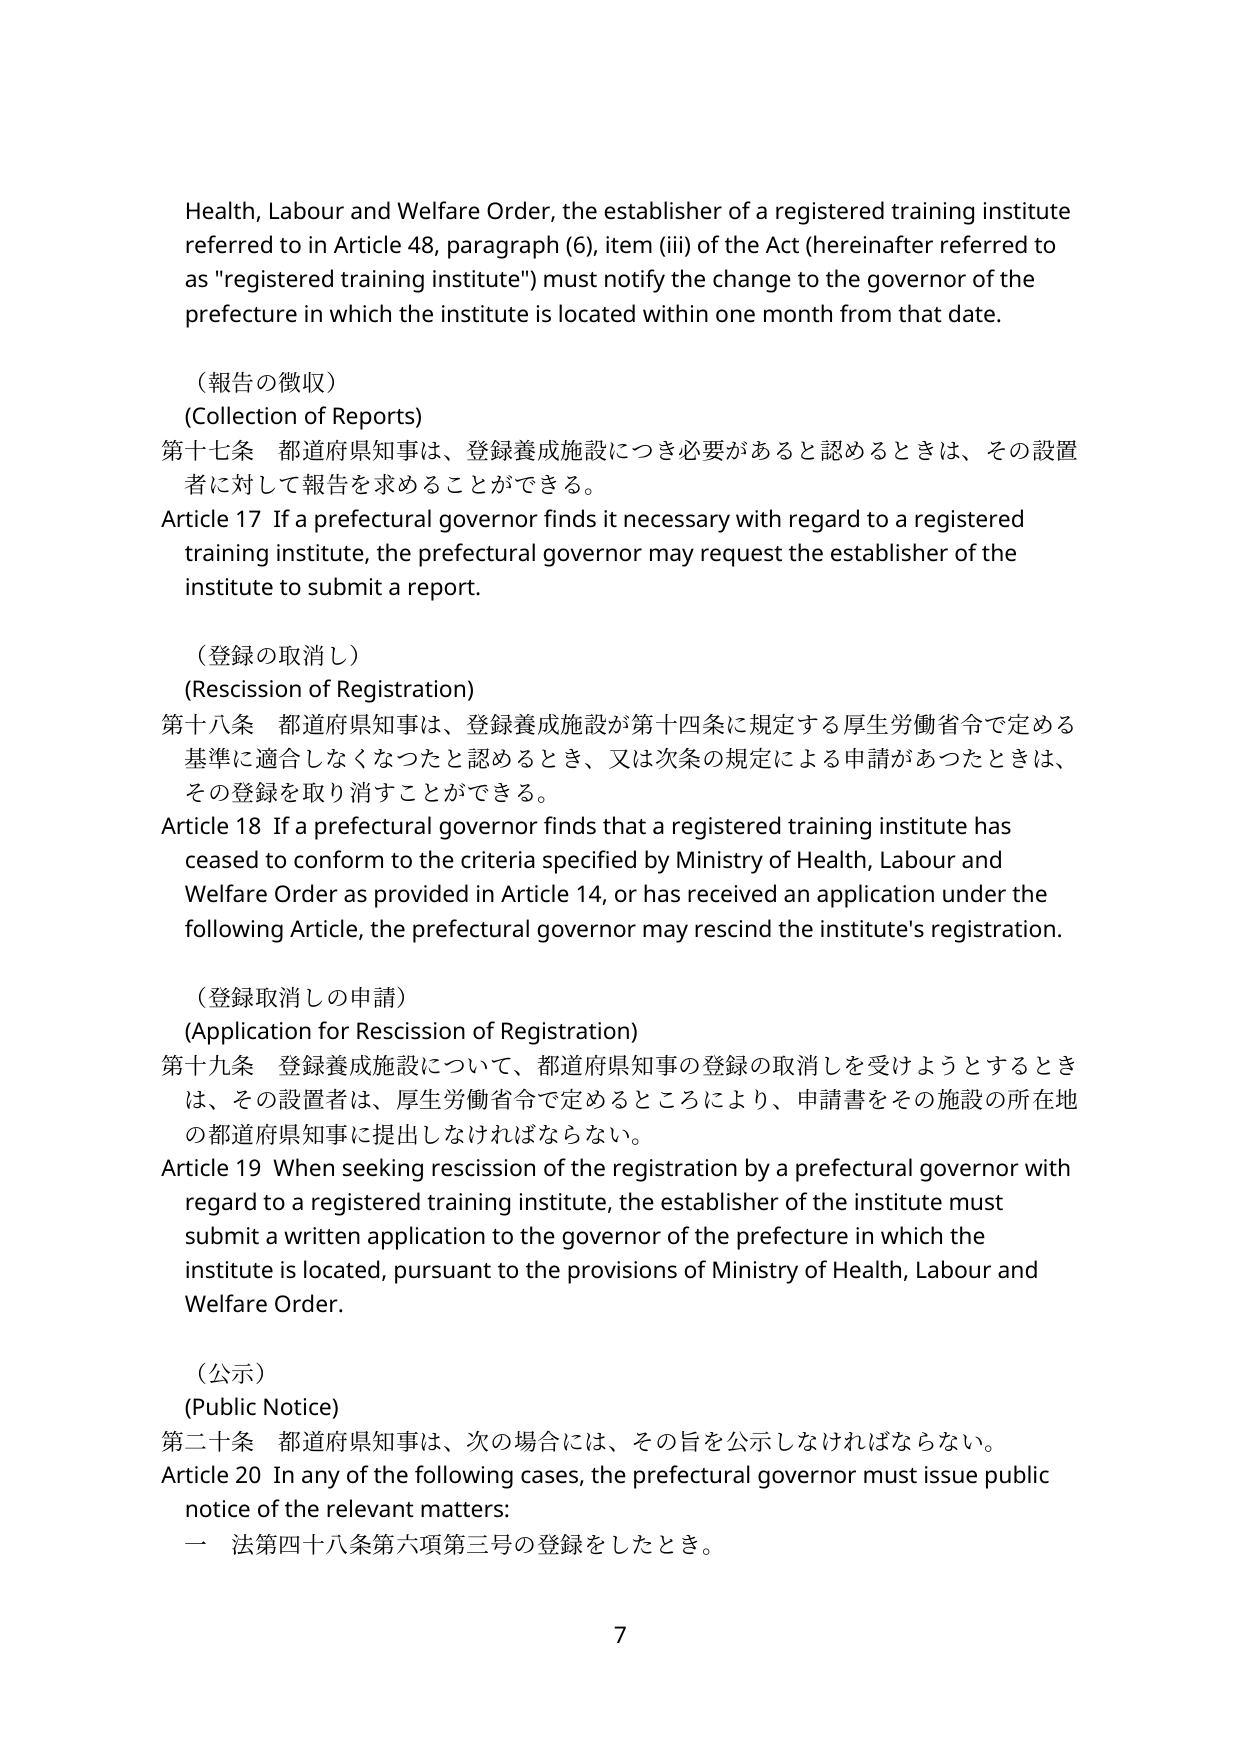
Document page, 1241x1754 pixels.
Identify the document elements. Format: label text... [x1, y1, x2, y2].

text (Public Notice) [184, 1389, 1079, 1424]
text (Collection of Reports) [184, 399, 1079, 433]
text Article 19 When seeking rescission of the registration by a prefectural governor with regard to a registered training institute, the establisher of the institute must submit a written application to the governor of the prefecture in which the institute is located, pursuant to the provisions of Ministry of Health, Labour and Welfare Order. [161, 1150, 1079, 1321]
text （報告の徴収） [184, 364, 1079, 399]
text 第二十条 都道府県知事は、次の場合には、その旨を公示しなければならない。 [161, 1424, 1079, 1458]
text (Rescission of Registration) [184, 672, 1079, 706]
text （公示） [184, 1355, 1079, 1389]
text 第十七条 都道府県知事は、登録養成施設につき必要があると認めるときは、その設置者に対して報告を求めることができる。 [161, 433, 1079, 501]
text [161, 194, 1079, 330]
text Article 17 If a prefectural governor finds it necessary with regard to a registered training institute, the prefectural governor may request the establisher of the institute to submit a report. [161, 501, 1079, 604]
text 一 法第四十八条第六項第三号の登録をしたとき。 [184, 1526, 1079, 1560]
text Article 20 In any of the following cases, the prefectural governor must issue public notice of the relevant matters: [161, 1458, 1079, 1526]
text （登録の取消し） [184, 638, 1079, 672]
text 第十九条 登録養成施設について、都道府県知事の登録の取消しを受けようとするときは、その設置者は、厚生労働省令で定めるところにより、申請書をその施設の所在地の都道府県知事に提出しなければならない。 [161, 1048, 1079, 1150]
text 第十八条 都道府県知事は、登録養成施設が第十四条に規定する厚生労働省令で定める基準に適合しなくなつたと認めるとき、又は次条の規定による申請があつたときは、その登録を取り消すことができる。 [161, 706, 1079, 809]
text Article 18 If a prefectural governor finds that a registered training institute has ceased to conform to the criteria specified by Ministry of Health, Labour and Welfare Order as provided in Article 14, or has received an application under the following Article, the prefectural governor may rescind the institute's registration. [161, 809, 1079, 945]
text (Application for Rescission of Registration) [184, 1014, 1079, 1048]
text （登録取消しの申請） [184, 979, 1079, 1014]
